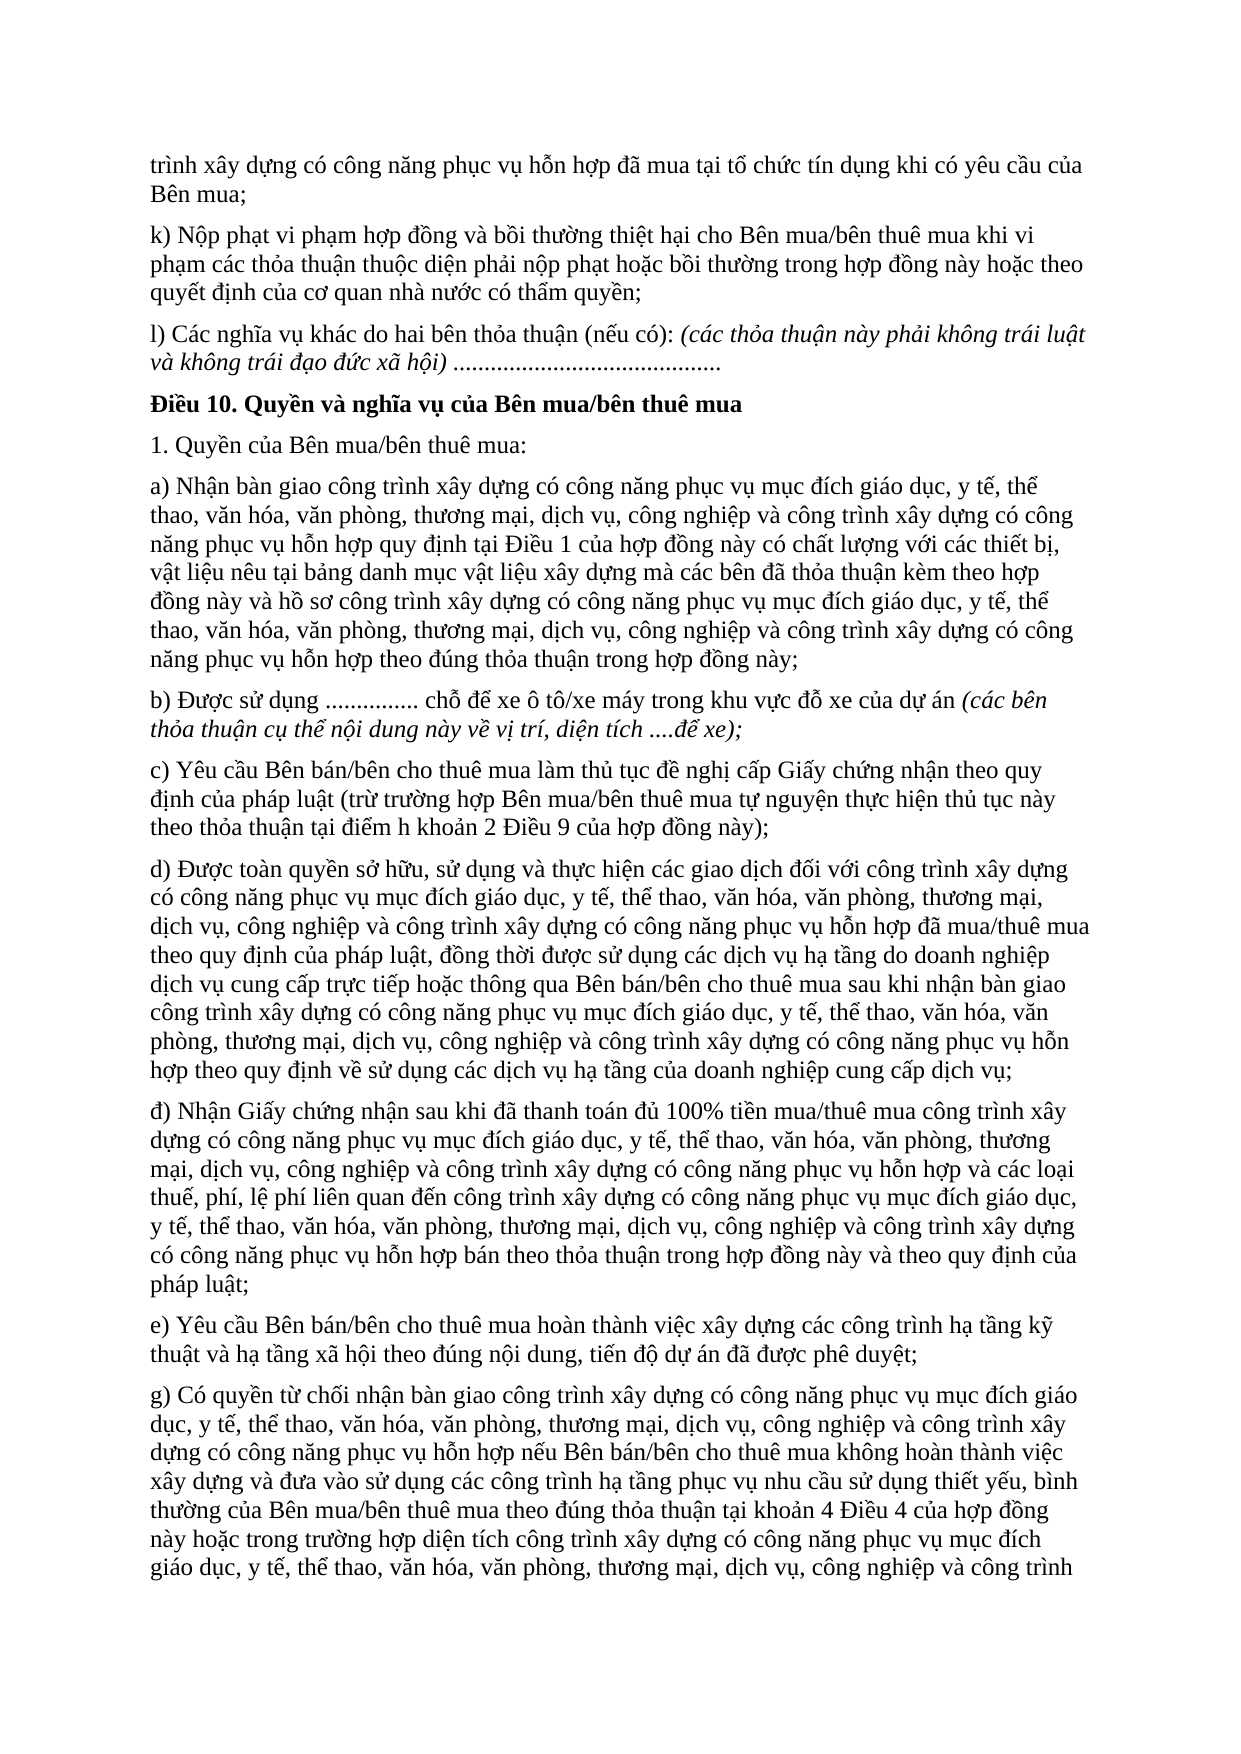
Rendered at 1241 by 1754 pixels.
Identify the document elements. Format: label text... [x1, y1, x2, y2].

text c) Yêu cầu Bên bán/bên cho thuê mua làm thủ tục đề nghị cấp Giấy chứng nhận theo quy định của pháp luật (trừ trường hợp Bên mua/bên thuê mua tự nguyện thực hiện thủ tục này theo thỏa thuận tại điểm h khoản 2 Điều 9 của hợp đồng này); [150, 755, 1090, 841]
text a) Nhận bàn giao công trình xây dựng có công năng phục vụ mục đích giáo dục, y tế, thể thao, văn hóa, văn phòng, thương mại, dịch vụ, công nghiệp và công trình xây dựng có công năng phục vụ hỗn hợp quy định tại Điều 1 của hợp đồng này có chất lượng với các thiết bị, vật liệu nêu tại bảng danh mục vật liệu xây dựng mà các bên đã thỏa thuận kèm theo hợp đồng này và hồ sơ công trình xây dựng có công năng phục vụ mục đích giáo dục, y tế, thể thao, văn hóa, văn phòng, thương mại, dịch vụ, công nghiệp và công trình xây dựng có công năng phục vụ hỗn hợp theo đúng thỏa thuận trong hợp đồng này; [150, 471, 1090, 672]
text đ) Nhận Giấy chứng nhận sau khi đã thanh toán đủ 100% tiền mua/thuê mua công trình xây dựng có công năng phục vụ mục đích giáo dục, y tế, thể thao, văn hóa, văn phòng, thương mại, dịch vụ, công nghiệp và công trình xây dựng có công năng phục vụ hỗn hợp và các loại thuế, phí, lệ phí liên quan đến công trình xây dựng có công năng phục vụ mục đích giáo dục, y tế, thể thao, văn hóa, văn phòng, thương mại, dịch vụ, công nghiệp và công trình xây dựng có công năng phục vụ hỗn hợp bán theo thỏa thuận trong hợp đồng này và theo quy định của pháp luật; [150, 1096, 1090, 1297]
text e) Yêu cầu Bên bán/bên cho thuê mua hoàn thành việc xây dựng các công trình hạ tầng kỹ thuật và hạ tầng xã hội theo đúng nội dung, tiến độ dự án đã được phê duyệt; [150, 1310, 1090, 1367]
text k) Nộp phạt vi phạm hợp đồng và bồi thường thiệt hại cho Bên mua/bên thuê mua khi vi phạm các thỏa thuận thuộc diện phải nộp phạt hoặc bồi thường trong hợp đồng này hoặc theo quyết định của cơ quan nhà nước có thẩm quyền; [150, 220, 1090, 306]
text l) Các nghĩa vụ khác do hai bên thỏa thuận (nếu có): (các thỏa thuận này phải không trái luật và không trái đạo đức xã hội) ........................................... [150, 319, 1090, 376]
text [150, 150, 1090, 207]
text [150, 1380, 1090, 1581]
text Điều 10. Quyền và nghĩa vụ của Bên mua/bên thuê mua [150, 389, 1090, 417]
text 1. Quyền của Bên mua/bên thuê mua: [150, 430, 1090, 459]
text b) Được sử dụng ............... chỗ để xe ô tô/xe máy trong khu vực đỗ xe của dự án (các bên thỏa thuận cụ thể nội dung này về vị trí, diện tích ....để xe); [150, 685, 1090, 742]
text d) Được toàn quyền sở hữu, sử dụng và thực hiện các giao dịch đối với công trình xây dựng có công năng phục vụ mục đích giáo dục, y tế, thể thao, văn hóa, văn phòng, thương mại, dịch vụ, công nghiệp và công trình xây dựng có công năng phục vụ hỗn hợp đã mua/thuê mua theo quy định của pháp luật, đồng thời được sử dụng các dịch vụ hạ tầng do doanh nghiệp dịch vụ cung cấp trực tiếp hoặc thông qua Bên bán/bên cho thuê mua sau khi nhận bàn giao công trình xây dựng có công năng phục vụ mục đích giáo dục, y tế, thể thao, văn hóa, văn phòng, thương mại, dịch vụ, công nghiệp và công trình xây dựng có công năng phục vụ hỗn hợp theo quy định về sử dụng các dịch vụ hạ tầng của doanh nghiệp cung cấp dịch vụ; [150, 854, 1090, 1084]
